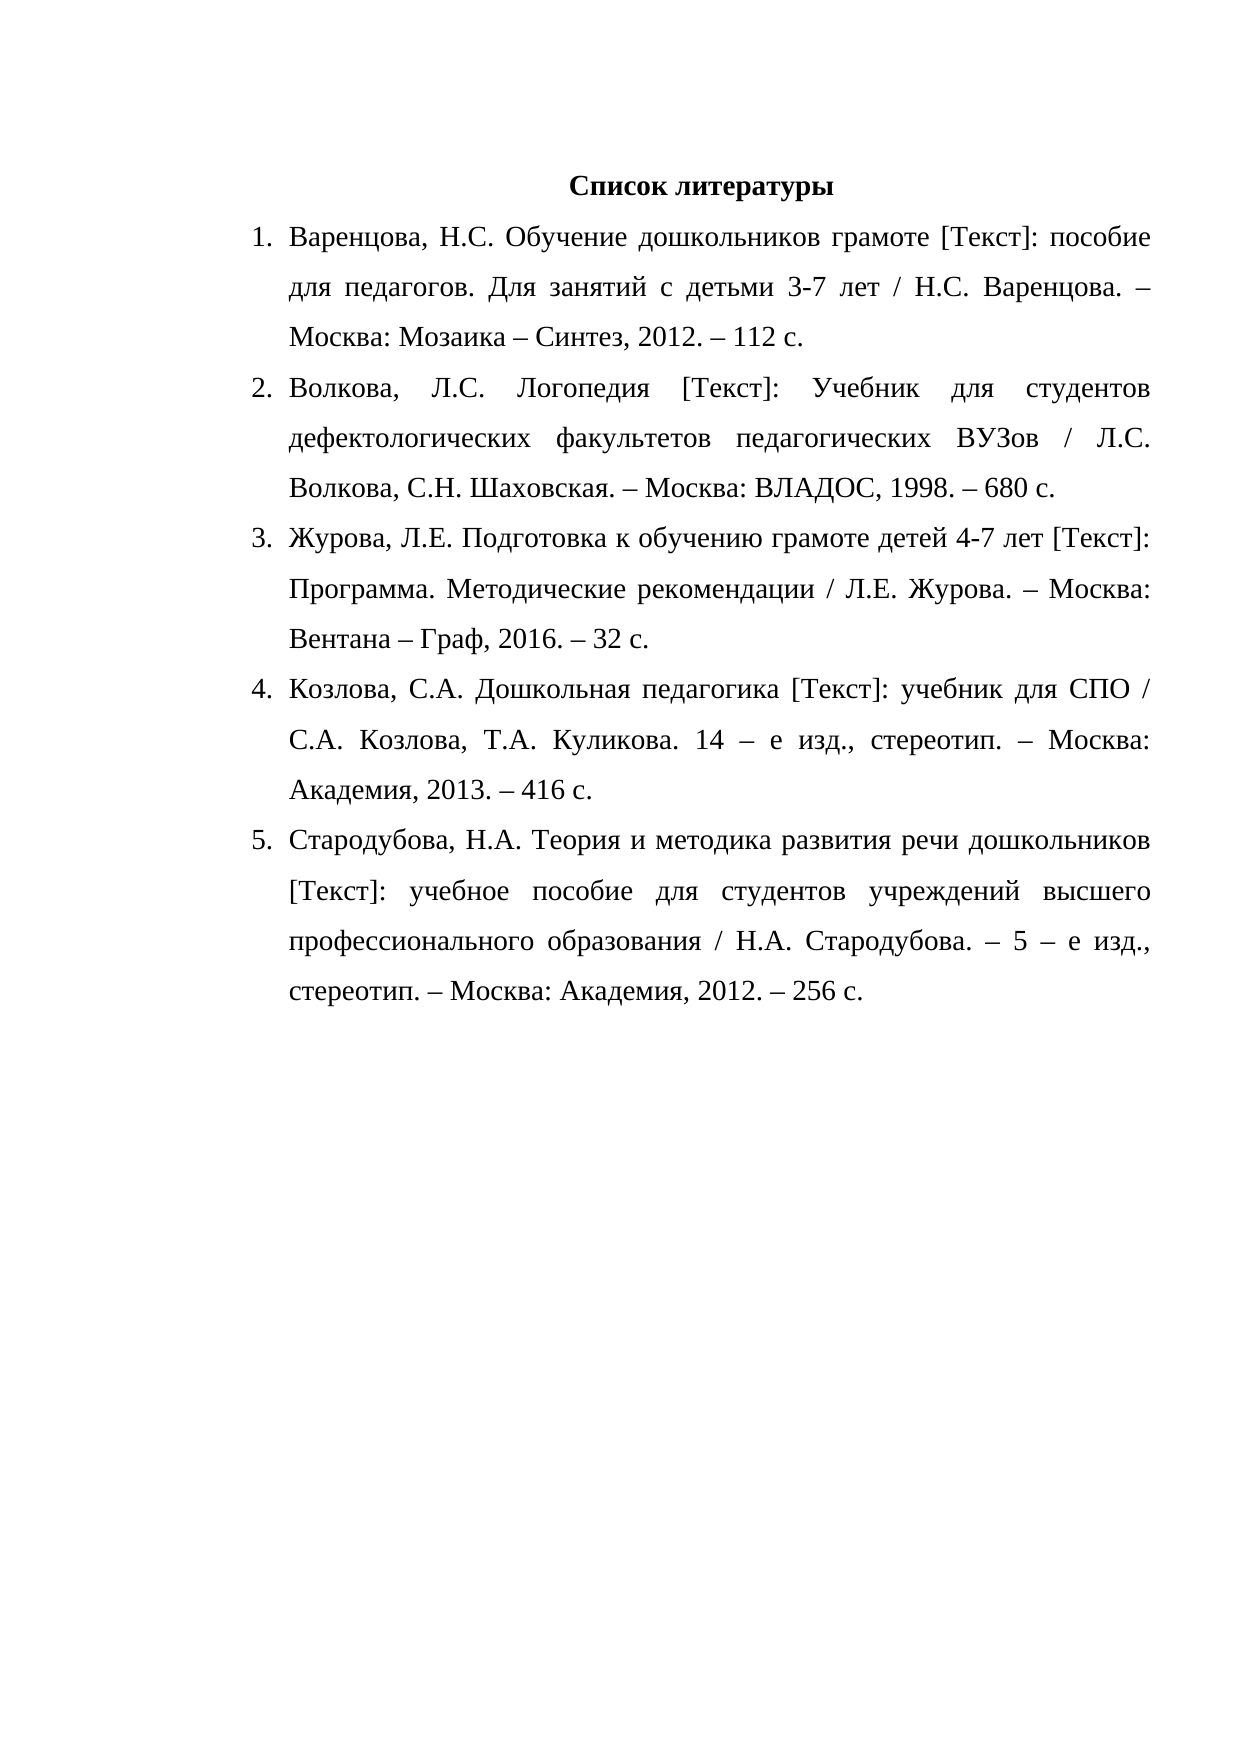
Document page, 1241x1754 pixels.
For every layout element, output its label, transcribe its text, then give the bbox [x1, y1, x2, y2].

list Варенцова, Н.С. Обучение дошкольников грамоте [Текст]: пособие для педагогов. Для занятий с детьми 3-7 лет / Н.С. Варенцова. – Москва: Мозаика – Синтез, 2012. – 112 с. [251, 219, 1152, 353]
text Список литературы [177, 168, 1152, 202]
list Волкова, Л.С. Логопедия [Текст]: Учебник для студентов дефектологических факультетов педагогических ВУЗов / Л.С. Волкова, С.Н. Шаховская. – Москва: ВЛАДОС, 1998. – 680 с. [251, 370, 1152, 504]
list Журова, Л.Е. Подготовка к обучению грамоте детей 4-7 лет [Текст]: Программа. Методические рекомендации / Л.Е. Журова. – Москва: Вентана – Граф, 2016. – 32 с. [251, 521, 1152, 655]
list Козлова, С.А. Дошкольная педагогика [Текст]: учебник для СПО / С.А. Козлова, Т.А. Куликова. 14 – е изд., стереотип. – Москва: Академия, 2013. – 416 с. [251, 672, 1152, 806]
list Стародубова, Н.А. Теория и методика развития речи дошкольников [Текст]: учебное пособие для студентов учреждений высшего профессионального образования / Н.А. Стародубова. – 5 – е изд., стереотип. – Москва: Академия, 2012. – 256 с. [251, 822, 1152, 1007]
